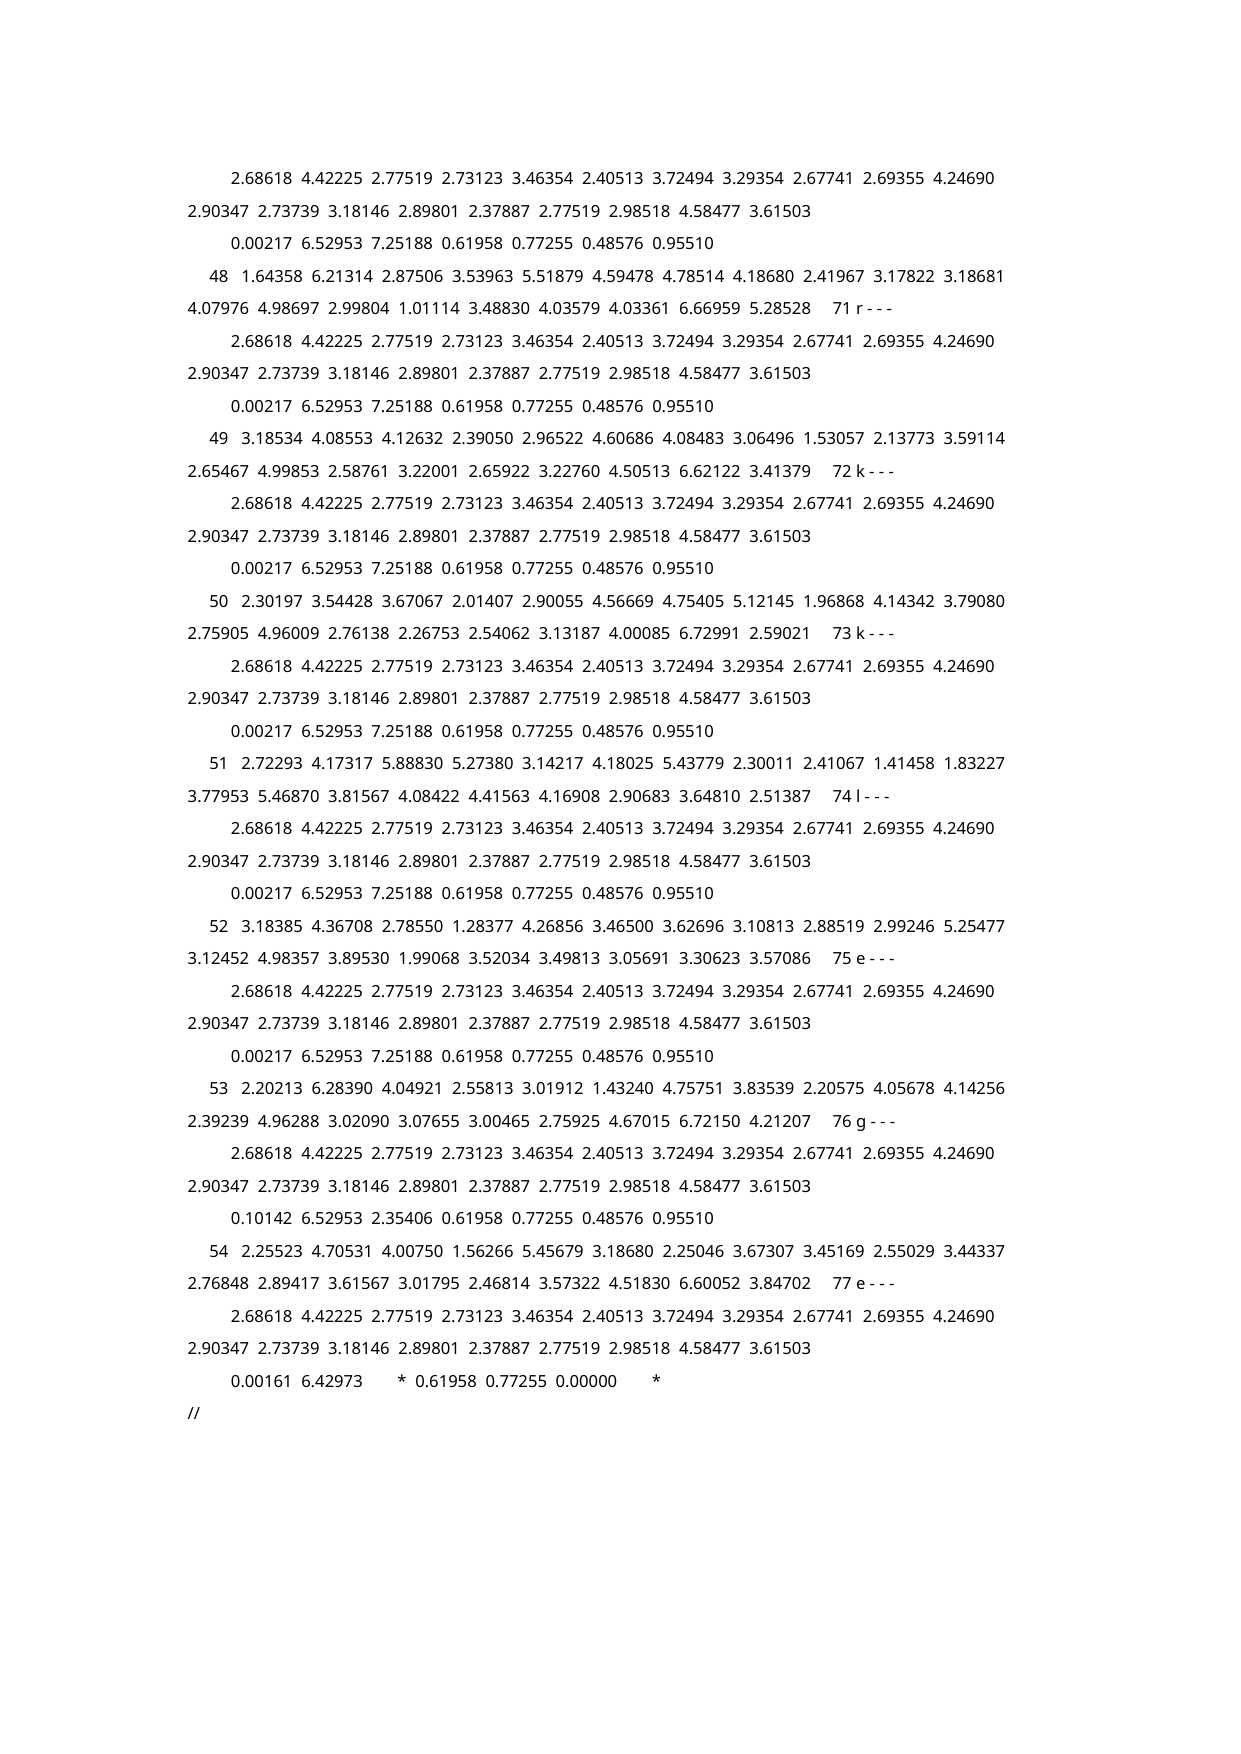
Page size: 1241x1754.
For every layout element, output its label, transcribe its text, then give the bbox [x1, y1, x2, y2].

text 0.00217 6.52953 7.25188 0.61958 0.77255 0.48576 0.95510 [187, 877, 1053, 909]
text 0.00217 6.52953 7.25188 0.61958 0.77255 0.48576 0.95510 [187, 1039, 1053, 1072]
text 0.00161 6.42973 * 0.61958 0.77255 0.00000 * [187, 1364, 1053, 1397]
text 49 3.18534 4.08553 4.12632 2.39050 2.96522 4.60686 4.08483 3.06496 1.53057 2.13773 3.59114 2.65467 4.99853 2.58761 3.22001 2.65922 3.22760 4.50513 6.62122 3.41379 72 k - - - [187, 422, 1053, 487]
text // [187, 1397, 1053, 1429]
text 0.10142 6.52953 2.35406 0.61958 0.77255 0.48576 0.95510 [187, 1202, 1053, 1234]
text 54 2.25523 4.70531 4.00750 1.56266 5.45679 3.18680 2.25046 3.67307 3.45169 2.55029 3.44337 2.76848 2.89417 3.61567 3.01795 2.46814 3.57322 4.51830 6.60052 3.84702 77 e - - - [187, 1234, 1053, 1299]
text 48 1.64358 6.21314 2.87506 3.53963 5.51879 4.59478 4.78514 4.18680 2.41967 3.17822 3.18681 4.07976 4.98697 2.99804 1.01114 3.48830 4.03579 4.03361 6.66959 5.28528 71 r - - - [187, 259, 1053, 324]
text 0.00217 6.52953 7.25188 0.61958 0.77255 0.48576 0.95510 [187, 714, 1053, 747]
text 52 3.18385 4.36708 2.78550 1.28377 4.26856 3.46500 3.62696 3.10813 2.88519 2.99246 5.25477 3.12452 4.98357 3.89530 1.99068 3.52034 3.49813 3.05691 3.30623 3.57086 75 e - - - [187, 909, 1053, 974]
text 50 2.30197 3.54428 3.67067 2.01407 2.90055 4.56669 4.75405 5.12145 1.96868 4.14342 3.79080 2.75905 4.96009 2.76138 2.26753 2.54062 3.13187 4.00085 6.72991 2.59021 73 k - - - [187, 584, 1053, 649]
text 0.00217 6.52953 7.25188 0.61958 0.77255 0.48576 0.95510 [187, 227, 1053, 259]
text 51 2.72293 4.17317 5.88830 5.27380 3.14217 4.18025 5.43779 2.30011 2.41067 1.41458 1.83227 3.77953 5.46870 3.81567 4.08422 4.41563 4.16908 2.90683 3.64810 2.51387 74 l - - - [187, 747, 1053, 812]
text 53 2.20213 6.28390 4.04921 2.55813 3.01912 1.43240 4.75751 3.83539 2.20575 4.05678 4.14256 2.39239 4.96288 3.02090 3.07655 3.00465 2.75925 4.67015 6.72150 4.21207 76 g - - - [187, 1072, 1053, 1137]
text 0.00217 6.52953 7.25188 0.61958 0.77255 0.48576 0.95510 [187, 552, 1053, 584]
text 0.00217 6.52953 7.25188 0.61958 0.77255 0.48576 0.95510 [187, 389, 1053, 422]
